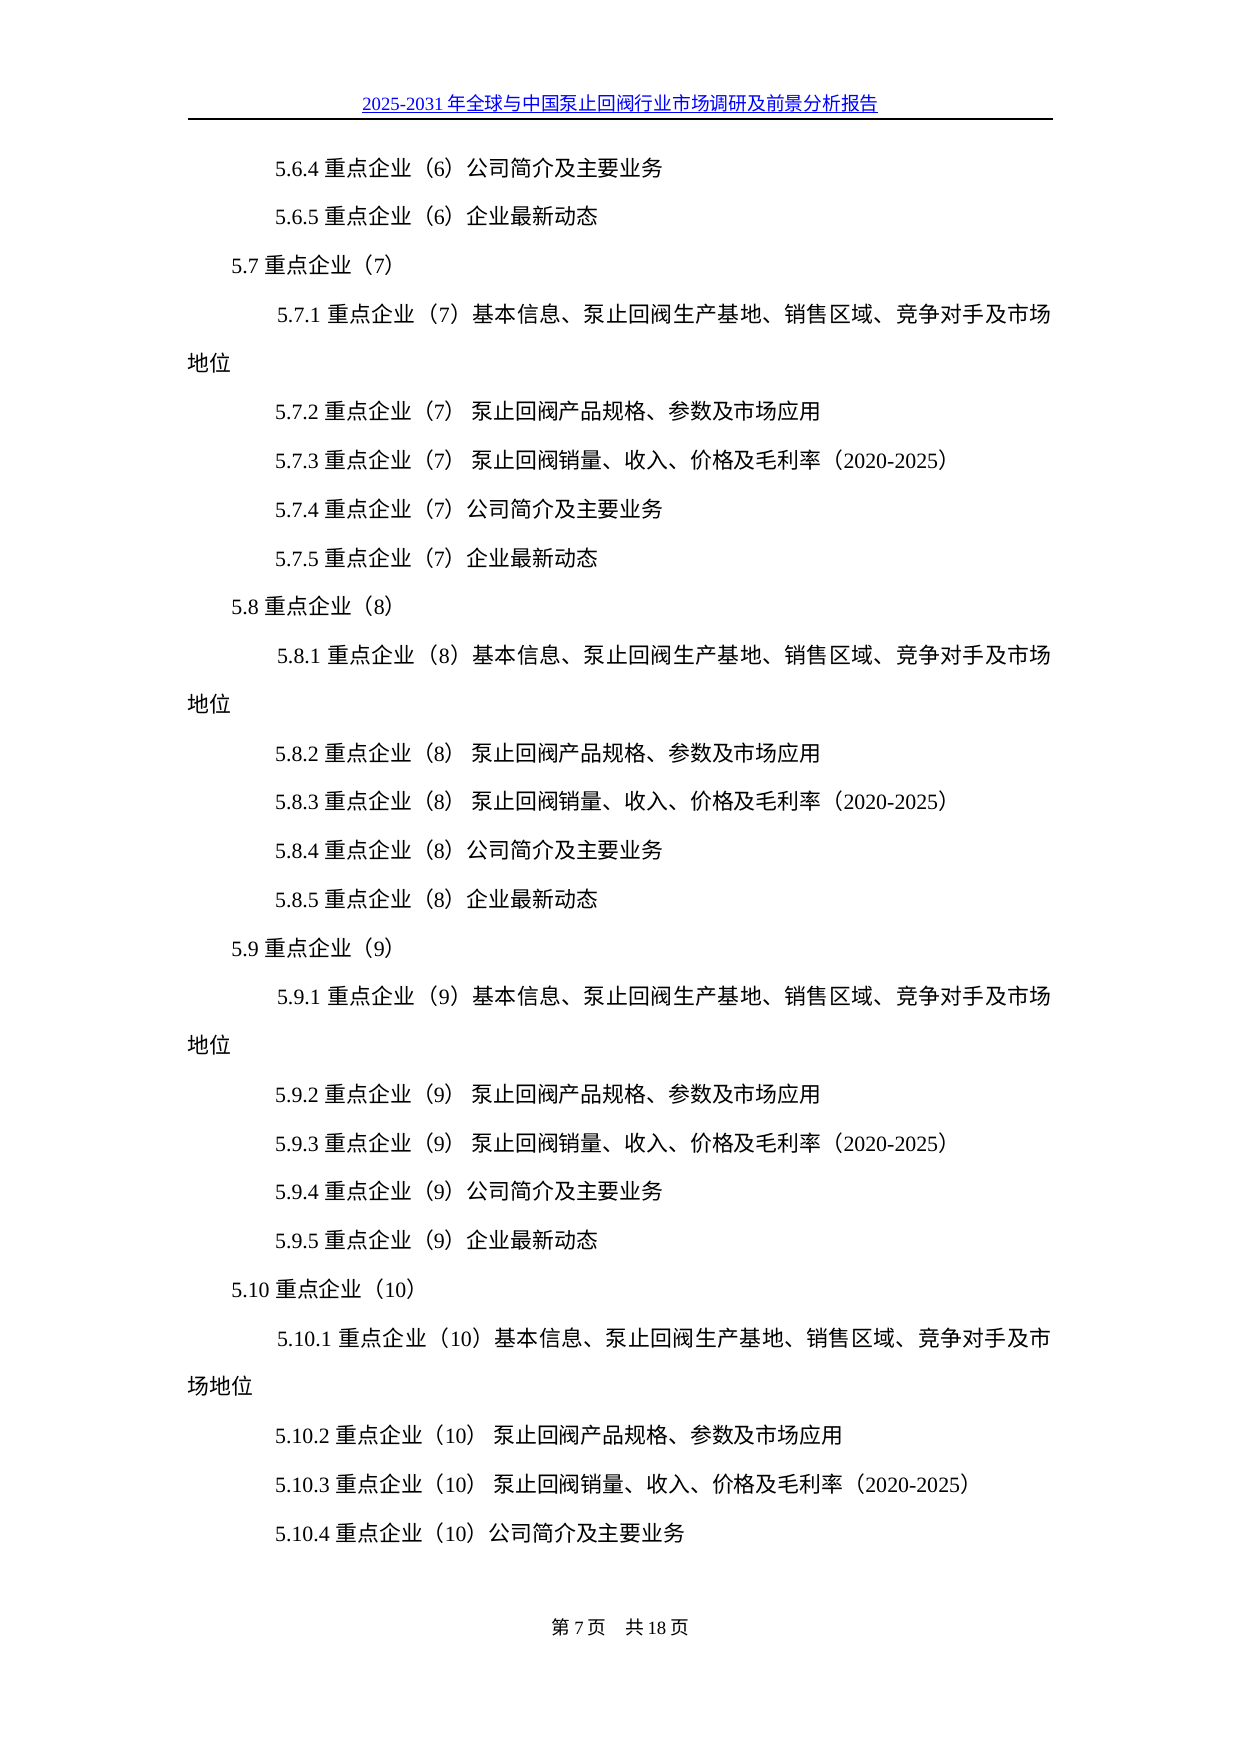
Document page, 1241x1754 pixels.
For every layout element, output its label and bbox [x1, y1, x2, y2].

text [187, 150, 1053, 1548]
